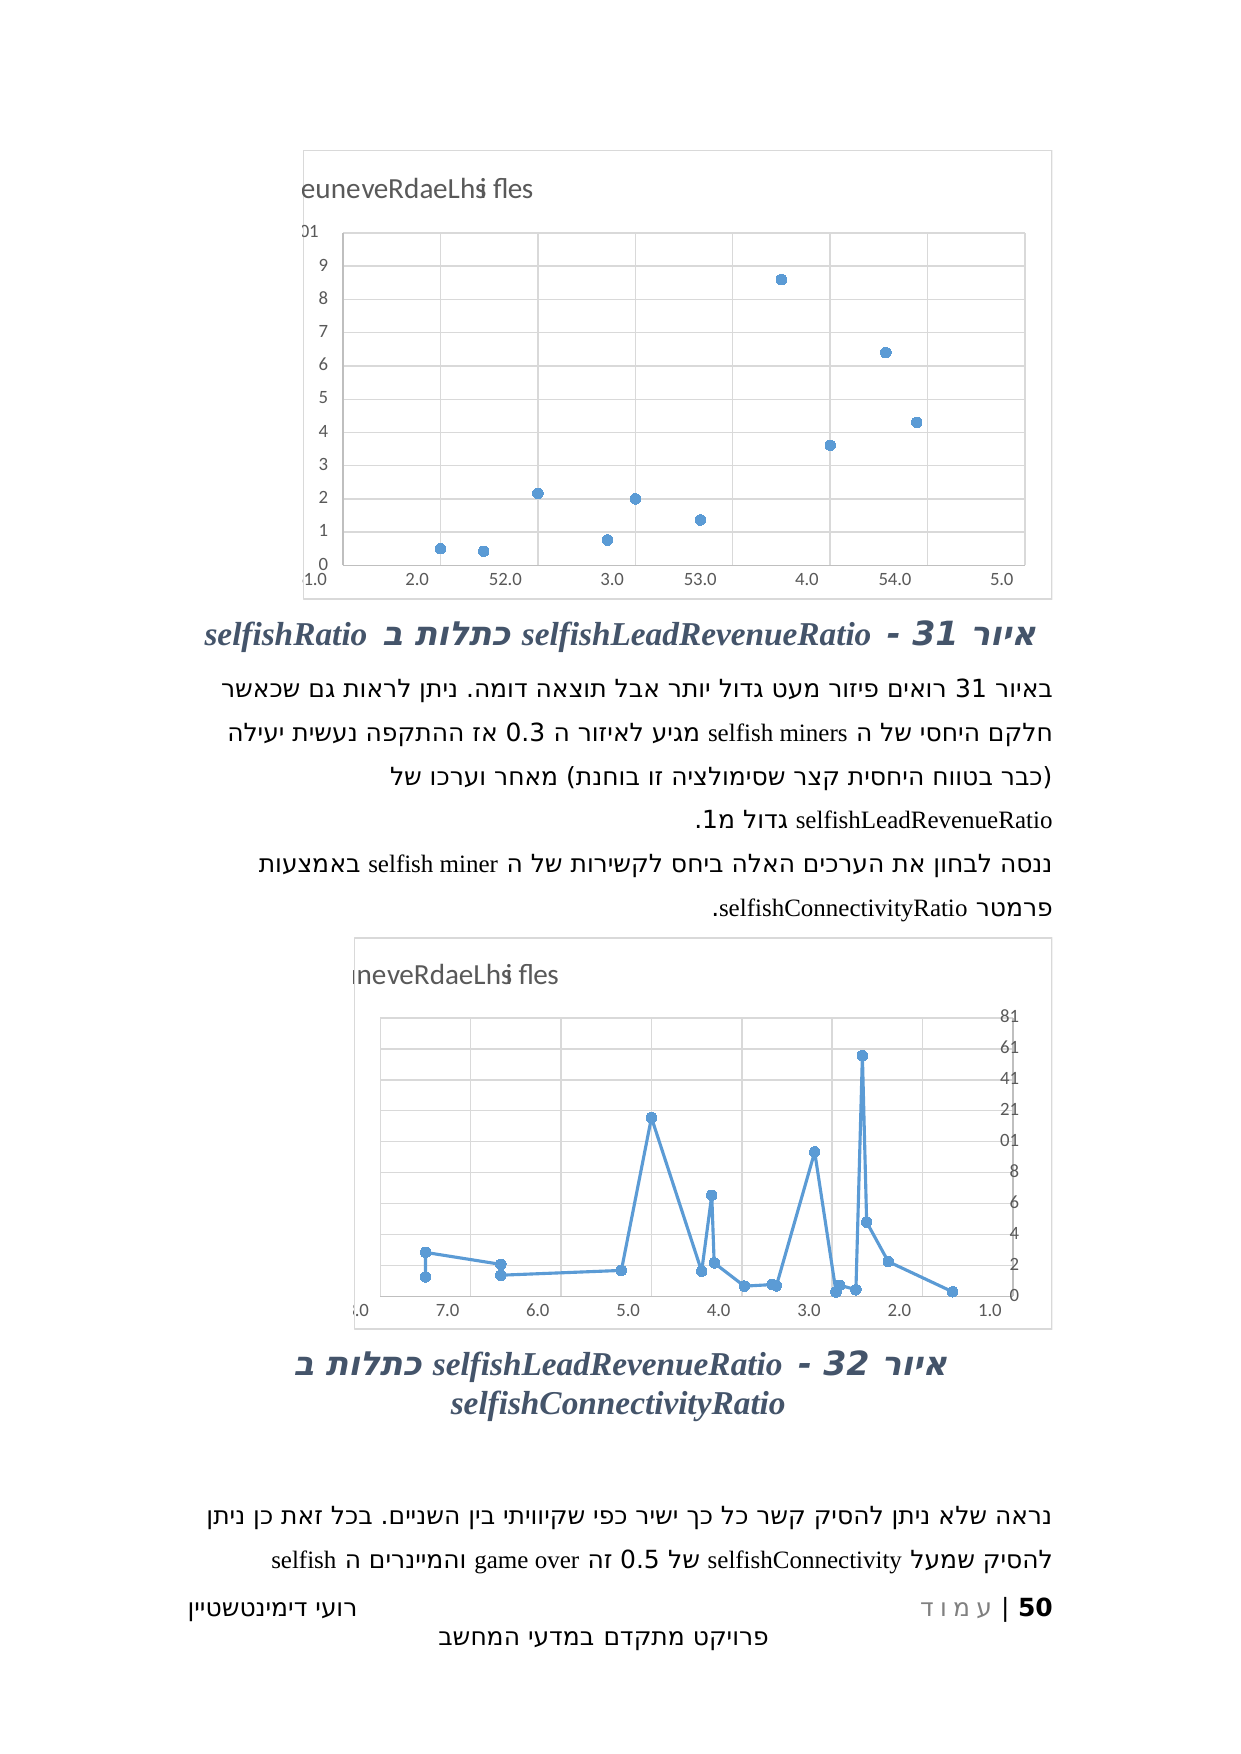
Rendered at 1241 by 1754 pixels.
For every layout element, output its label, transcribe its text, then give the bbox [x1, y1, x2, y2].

text איור 31 - selfishLeadRevenueRatio כתלות ב selfishRatio [187, 614, 1053, 653]
text איור 32 - selfishLeadRevenueRatio כתלות ב selfishConnectivityRatio [187, 1344, 1053, 1421]
text באיור 31 רואים פיזור מעט גדול יותר אבל תוצאה דומה. ניתן לראות גם שכאשר חלקם היחסי של ה selfish miners מגיע לאיזור ה 0.3 אז ההתקפה נעשית יעילה (כבר בטווח היחסית קצר שסימולציה זו בוחנת) מאחר וערכו של selfishLeadRevenueRatio גדול מ1. [187, 674, 1053, 835]
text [187, 1501, 1053, 1574]
text ננסה לבחון את הערכים האלה ביחס לקשירות של ה selfish miner באמצעות פרמטר selfishConnectivityRatio. [187, 849, 1053, 923]
